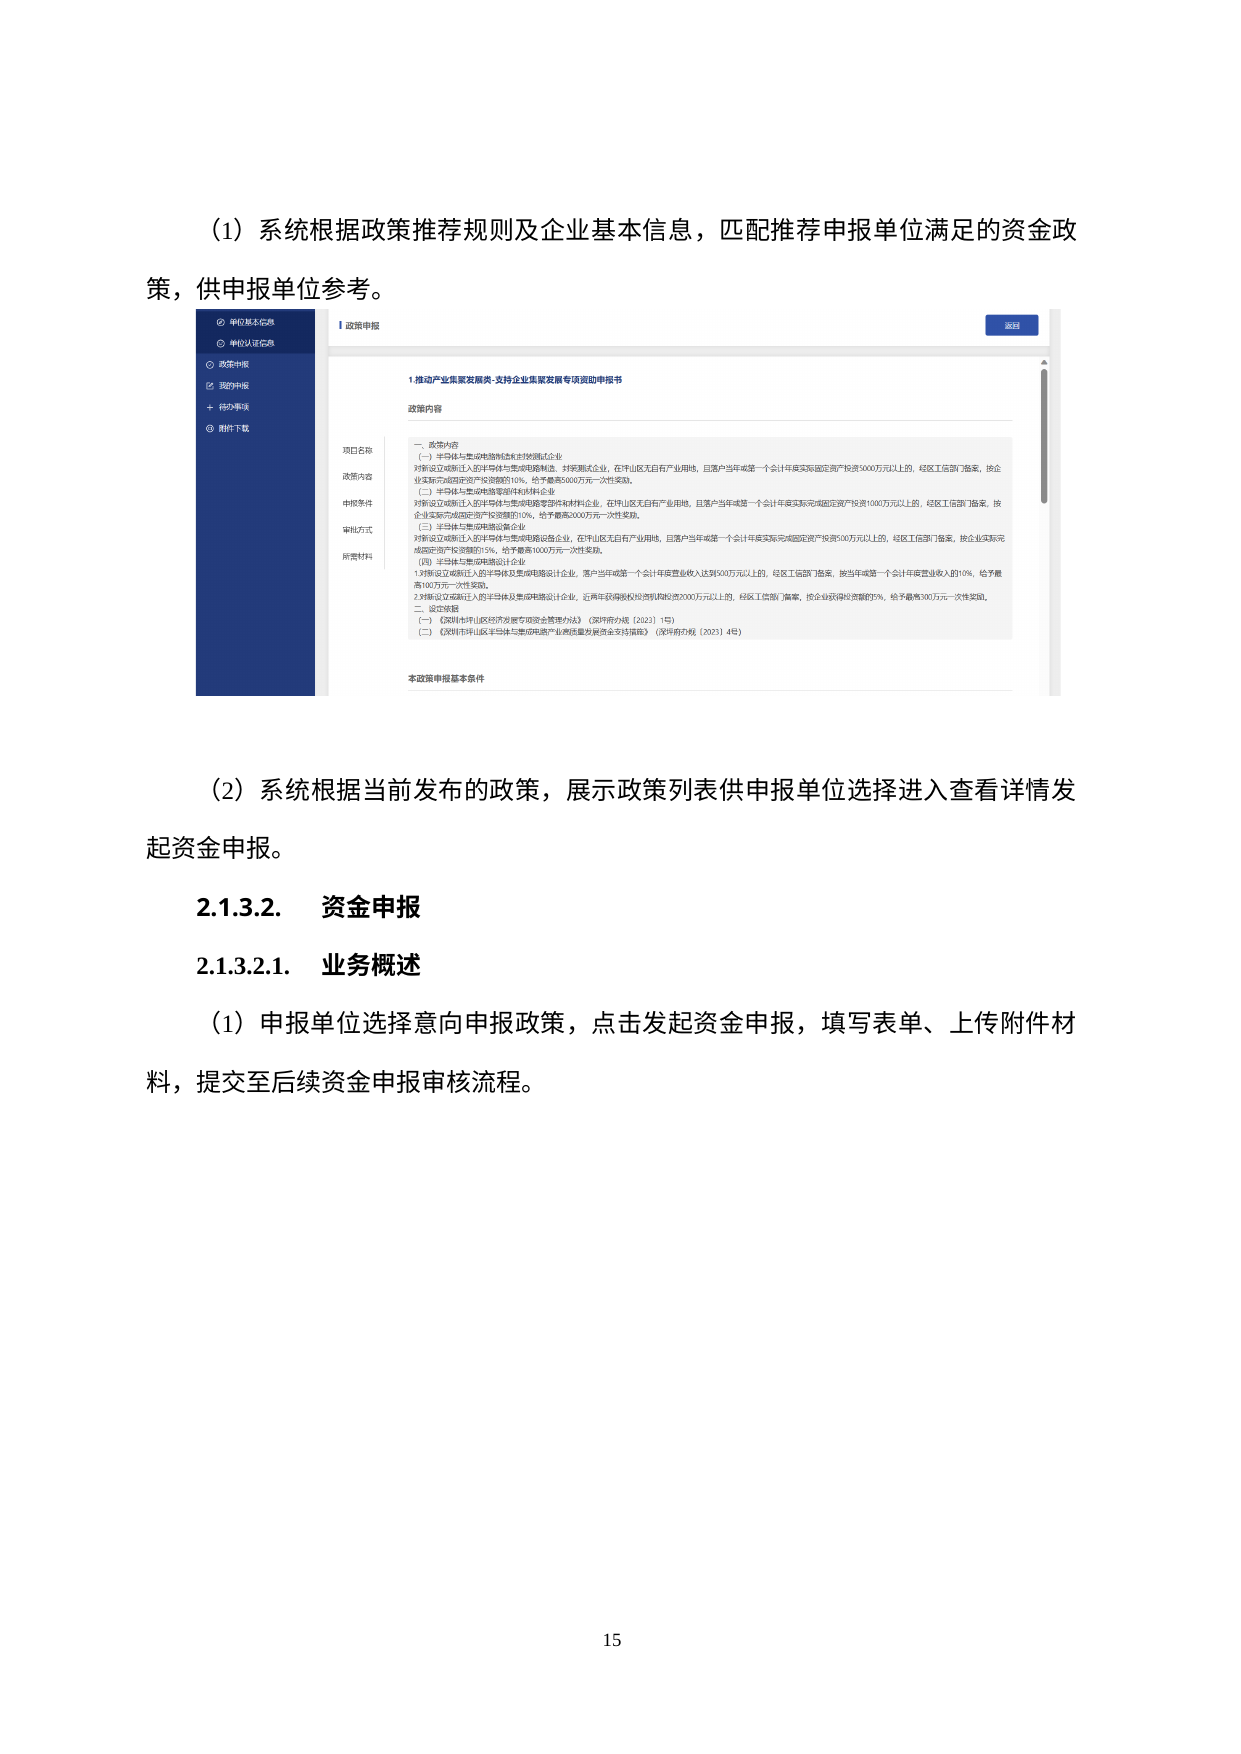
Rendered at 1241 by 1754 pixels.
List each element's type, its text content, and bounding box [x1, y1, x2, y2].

subtitle 业务概述 [146, 928, 1078, 986]
text （2）系统根据当前发布的政策，展示政策列表供申报单位选择进入查看详情发起资金申报。 [146, 753, 1078, 869]
picture [195, 309, 1061, 696]
text （1）申报单位选择意向申报政策，点击发起资金申报，填写表单、上传附件材料，提交至后续资金申报审核流程。 [146, 986, 1078, 1103]
list 系统根据政策推荐规则及企业基本信息，匹配推荐申报单位满足的资金政策，供申报单位参考。 [146, 193, 1078, 310]
subtitle 资金申报 [146, 869, 1078, 928]
